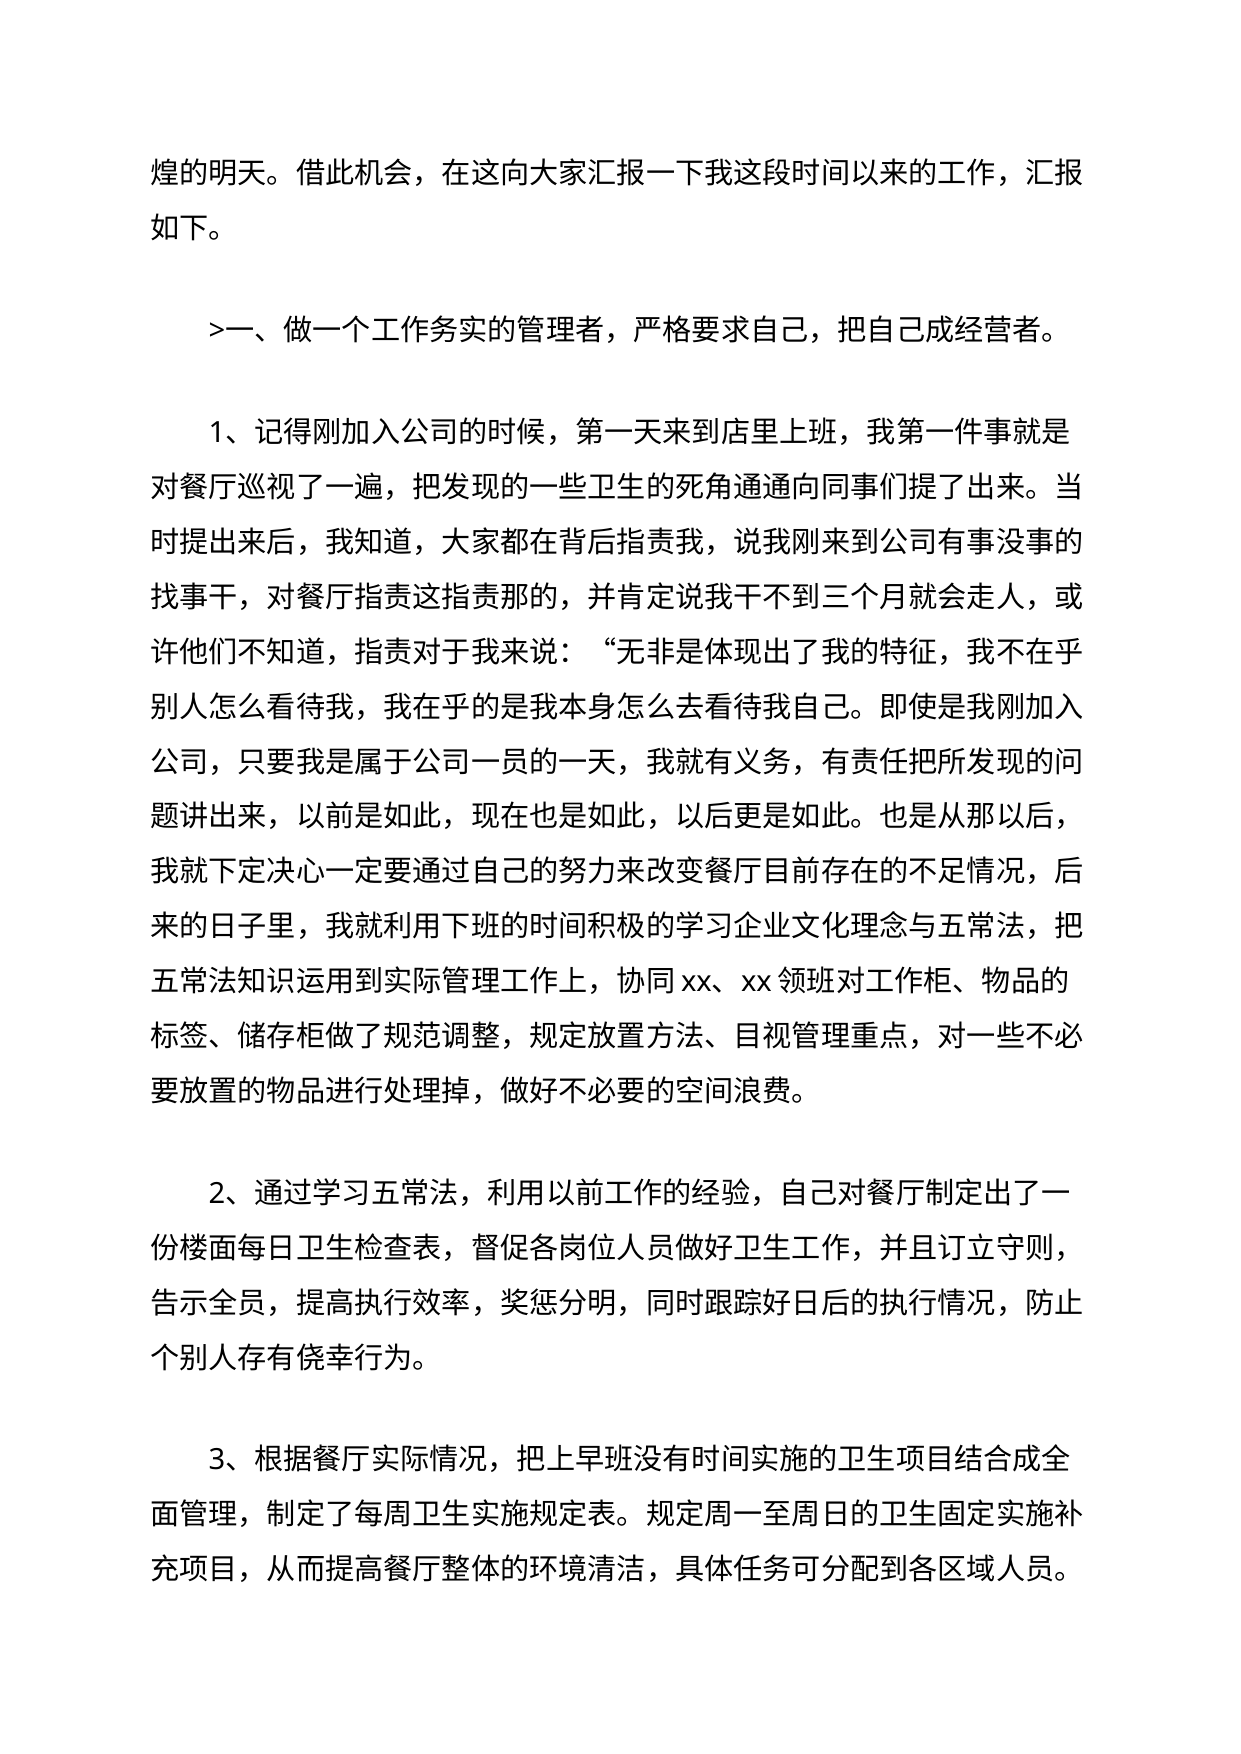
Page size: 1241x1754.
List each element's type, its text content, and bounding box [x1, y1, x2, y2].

text >一、做一个工作务实的管理者，严格要求自己，把自己成经营者。 [150, 307, 1090, 349]
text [150, 150, 1090, 247]
text 3、根据餐厅实际情况，把上早班没有时间实施的卫生项目结合成全面管理，制定了每周卫生实施规定表。规定周一至周日的卫生固定实施补充项目，从而提高餐厅整体的环境清洁，具体任务可分配到各区域人员。 [150, 1436, 1090, 1588]
text 1、记得刚加入公司的时候，第一天来到店里上班，我第一件事就是对餐厅巡视了一遍，把发现的一些卫生的死角通通向同事们提了出来。当时提出来后，我知道，大家都在背后指责我，说我刚来到公司有事没事的找事干，对餐厅指责这指责那的，并肯定说我干不到三个月就会走人，或许他们不知道，指责对于我来说：“无非是体现出了我的特征，我不在乎别人怎么看待我，我在乎的是我本身怎么去看待我自己。即使是我刚加入公司，只要我是属于公司一员的一天，我就有义务，有责任把所发现的问题讲出来，以前是如此，现在也是如此，以后更是如此。也是从那以后，我就下定决心一定要通过自己的努力来改变餐厅目前存在的不足情况，后来的日子里，我就利用下班的时间积极的学习企业文化理念与五常法，把五常法知识运用到实际管理工作上，协同xx、xx领班对工作柜、物品的标签、储存柜做了规范调整，规定放置方法、目视管理重点，对一些不必要放置的物品进行处理掉，做好不必要的空间浪费。 [150, 409, 1090, 1110]
text 2、通过学习五常法，利用以前工作的经验，自己对餐厅制定出了一份楼面每日卫生检查表，督促各岗位人员做好卫生工作，并且订立守则，告示全员，提高执行效率，奖惩分明，同时跟踪好日后的执行情况，防止个别人存有侥幸行为。 [150, 1169, 1090, 1376]
